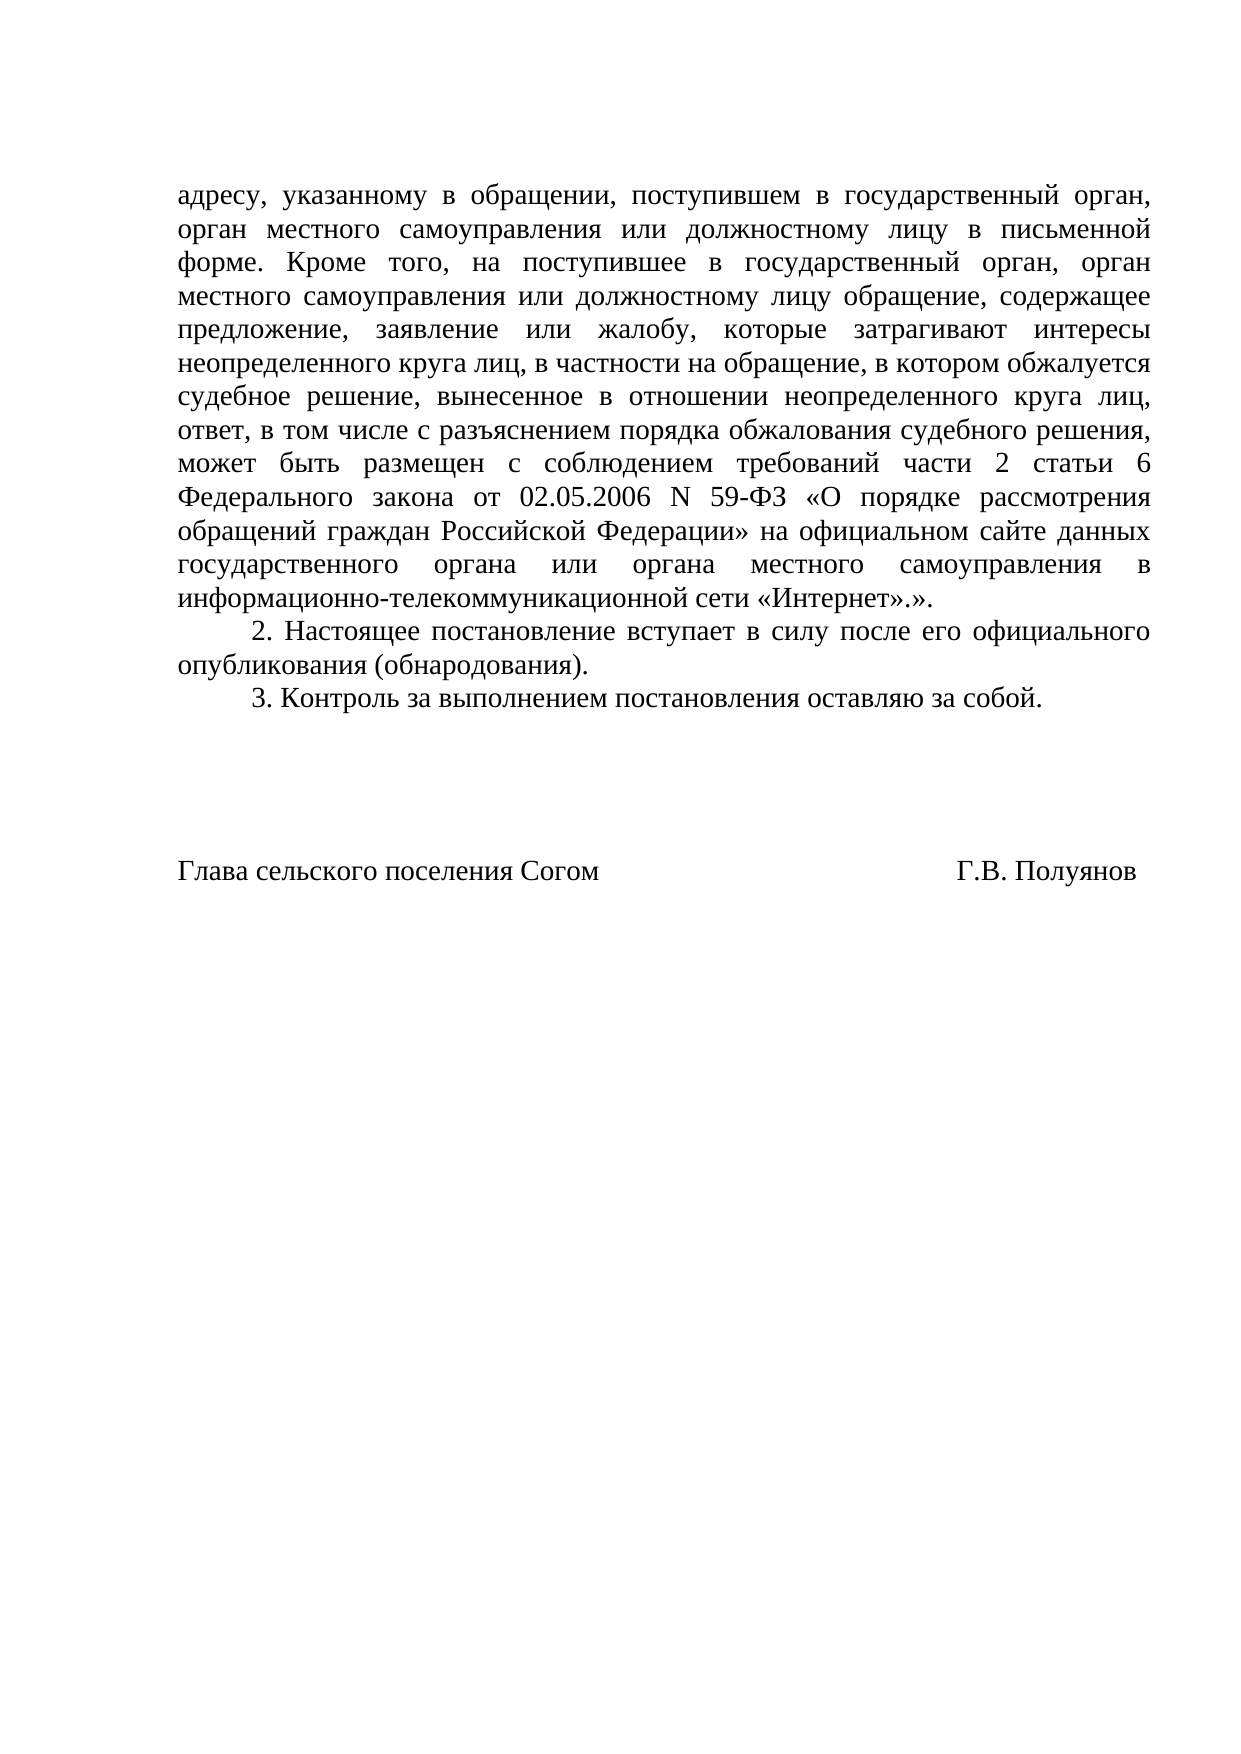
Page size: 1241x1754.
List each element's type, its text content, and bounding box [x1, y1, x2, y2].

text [177, 177, 1152, 613]
text 2. Настоящее постановление вступает в силу после его официального опубликования (обнародования). [177, 613, 1152, 680]
text 3. Контроль за выполнением постановления оставляю за собой. [177, 680, 1152, 714]
text Глава сельского поселения Согом Г.В. Полуянов [177, 853, 1152, 887]
